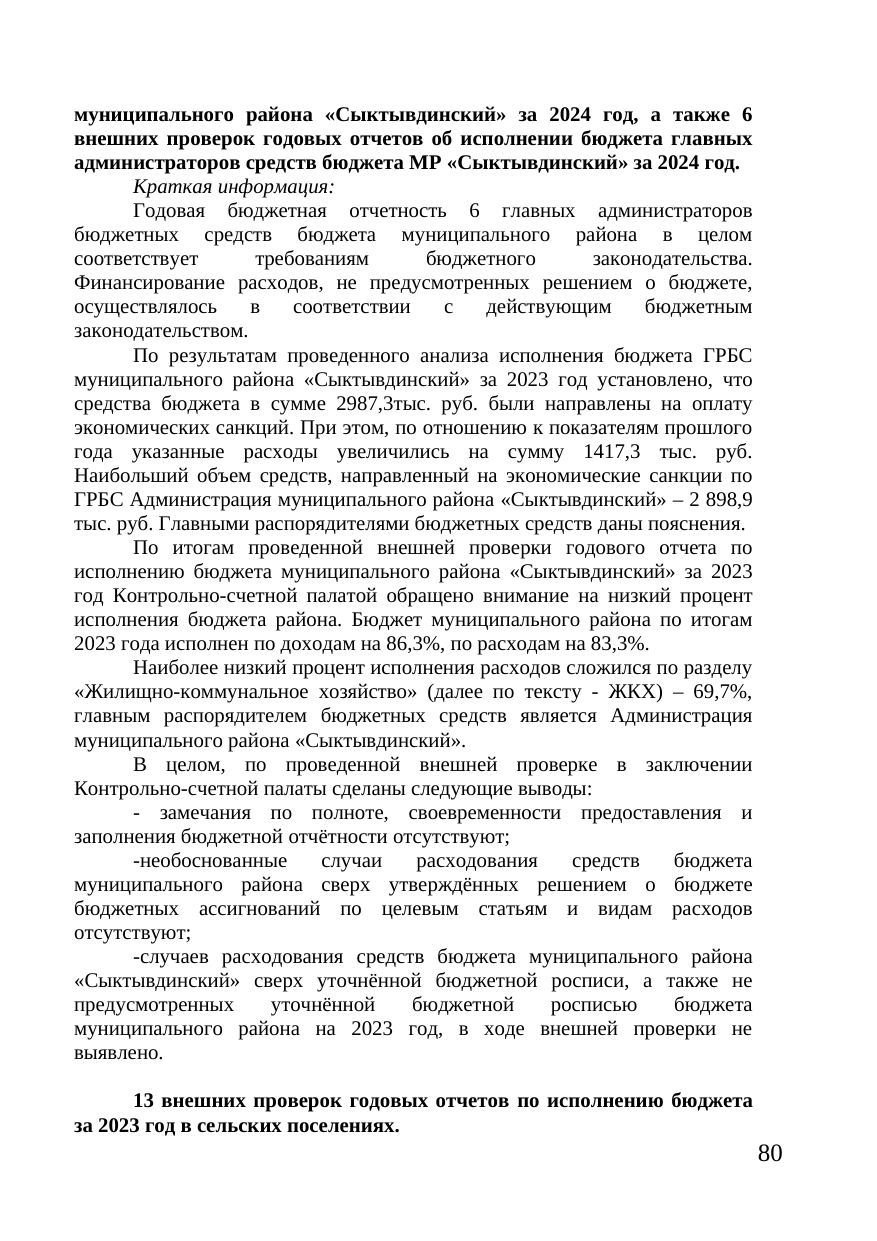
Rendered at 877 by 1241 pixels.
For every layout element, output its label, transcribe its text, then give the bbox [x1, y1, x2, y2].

text 13 внешних проверок годовых отчетов по исполнению бюджета за 2023 год в сельских поселениях. [74, 1088, 753, 1137]
text Наиболее низкий процент исполнения расходов сложился по разделу «Жилищно-коммунальное хозяйство» (далее по тексту - ЖКХ) – 69,7%, главным распорядителем бюджетных средств является Администрация муниципального района «Сыктывдинский». [74, 655, 753, 752]
text Годовая бюджетная отчетность 6 главных администраторов бюджетных средств бюджета муниципального района в целом соответствует требованиям бюджетного законодательства. Финансирование расходов, не предусмотренных решением о бюджете, осуществлялось в соответствии с действующим бюджетным законодательством. [74, 198, 753, 342]
text -случаев расходования средств бюджета муниципального района «Сыктывдинский» сверх уточнённой бюджетной росписи, а также не предусмотренных уточнённой бюджетной росписью бюджета муниципального района на 2023 год, в ходе внешней проверки не выявлено. [74, 944, 753, 1064]
text В целом, по проведенной внешней проверке в заключении Контрольно-счетной палаты сделаны следующие выводы: [74, 752, 753, 800]
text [74, 102, 753, 174]
text -необоснованные случаи расходования средств бюджета муниципального района сверх утверждённых решением о бюджете бюджетных ассигнований по целевым статьям и видам расходов отсутствуют; [74, 848, 753, 944]
text - замечания по полноте, своевременности предоставления и заполнения бюджетной отчётности отсутствуют; [74, 800, 753, 848]
text Краткая информация: [74, 174, 753, 198]
text По результатам проведенного анализа исполнения бюджета ГРБС муниципального района «Сыктывдинский» за 2023 год установлено, что средства бюджета в сумме 2987,3тыс. руб. были направлены на оплату экономических санкций. При этом, по отношению к показателям прошлого года указанные расходы увеличились на сумму 1417,3 тыс. руб. Наибольший объем средств, направленный на экономические санкции по ГРБС Администрация муниципального района «Сыктывдинский» – 2 898,9 тыс. руб. Главными распорядителями бюджетных средств даны пояснения. [74, 342, 753, 535]
text По итогам проведенной внешней проверки годового отчета по исполнению бюджета муниципального района «Сыктывдинский» за 2023 год Контрольно-счетной палатой обращено внимание на низкий процент исполнения бюджета района. Бюджет муниципального района по итогам 2023 года исполнен по доходам на 86,3%, по расходам на 83,3%. [74, 535, 753, 655]
